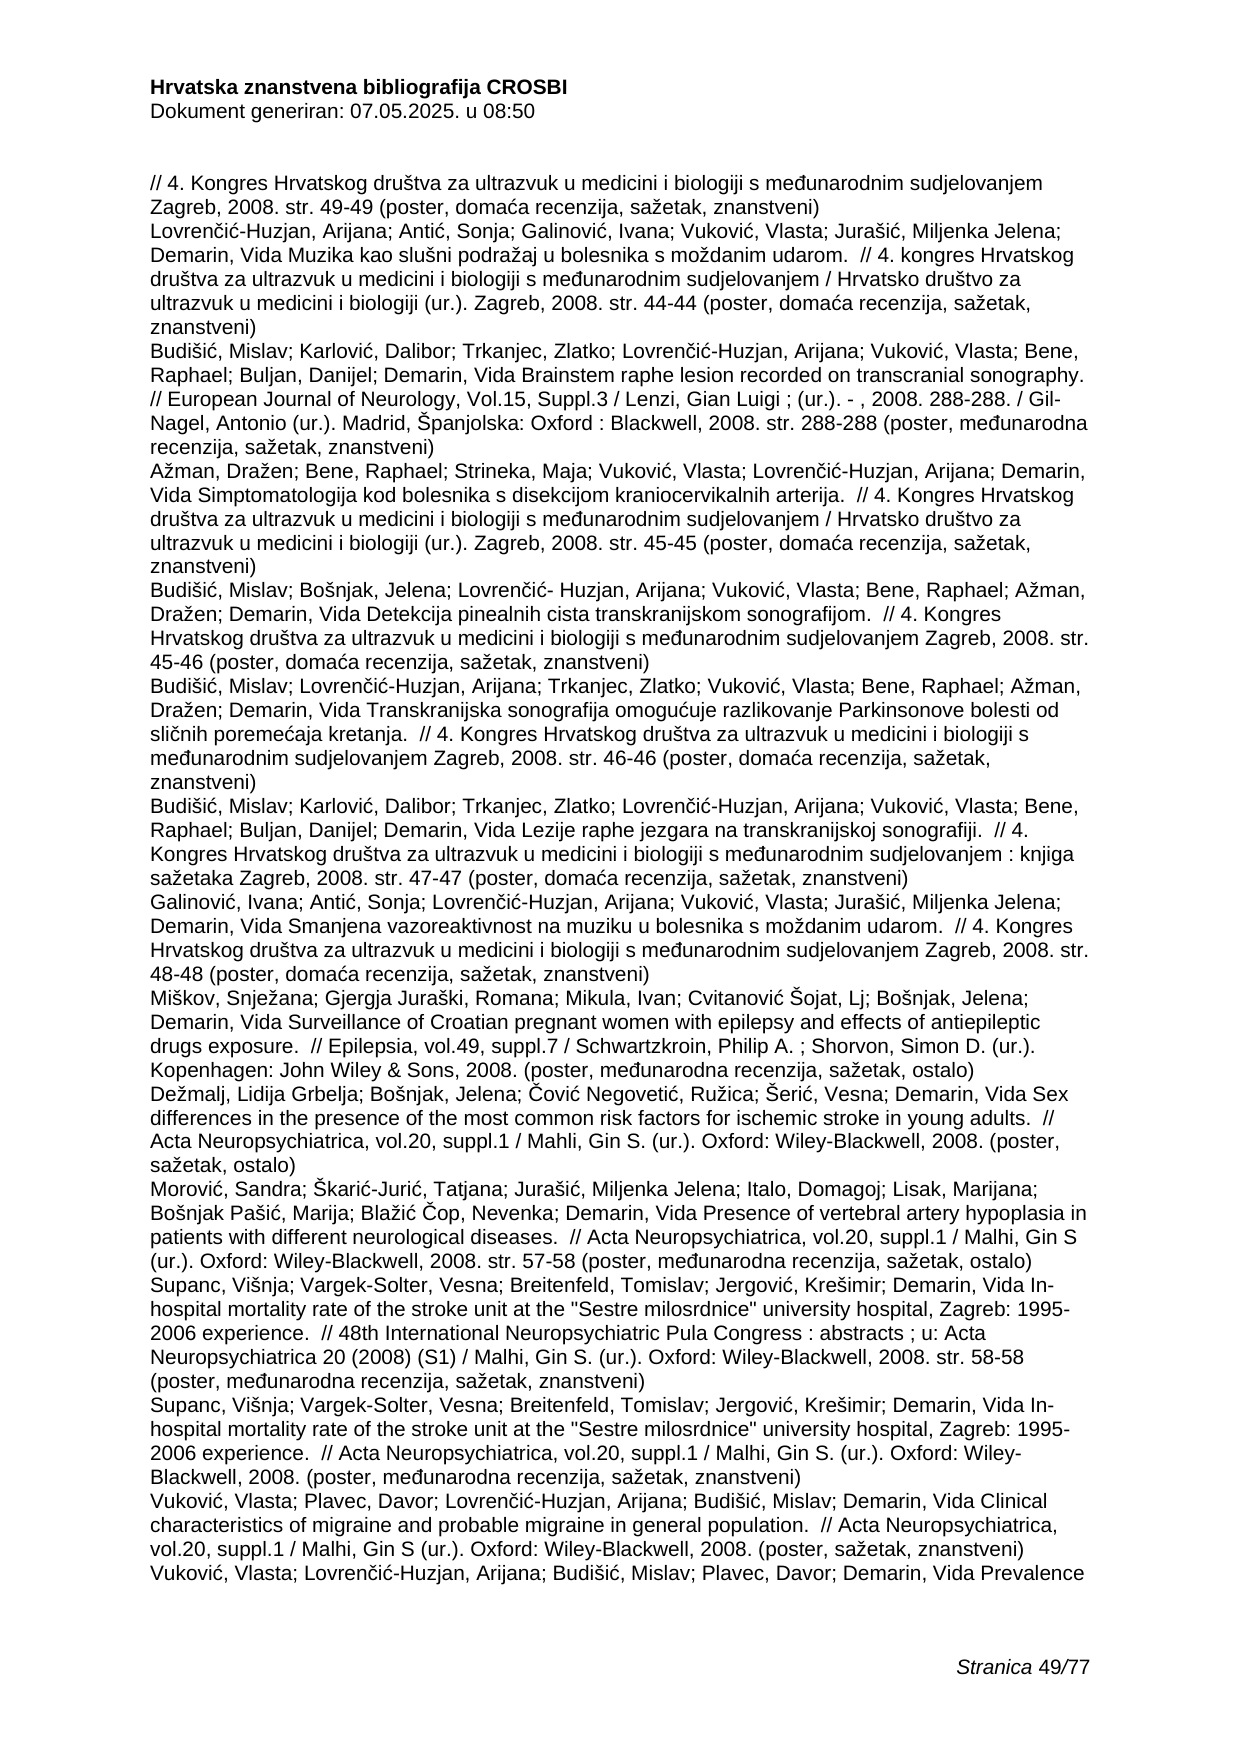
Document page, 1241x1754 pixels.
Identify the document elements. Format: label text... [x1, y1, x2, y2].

text Ažman, Dražen; Bene, Raphael; Strineka, Maja; Vuković, Vlasta; Lovrenčić-Huzjan, Arijana; Demarin, Vida [150, 458, 1090, 578]
text Budišić, Mislav; Lovrenčić-Huzjan, Arijana; Trkanjec, Zlatko; Vuković, Vlasta; Bene, Raphael; Ažman, Dražen; Demarin, Vida [150, 674, 1090, 794]
text Morović, Sandra; Škarić-Jurić, Tatjana; Jurašić, Miljenka Jelena; Italo, Domagoj; Lisak, Marijana; Bošnjak Pašić, Marija; Blažić Čop, Nevenka; Demarin, Vida [150, 1177, 1090, 1273]
text Galinović, Ivana; Antić, Sonja; Lovrenčić-Huzjan, Arijana; Vuković, Vlasta; Jurašić, Miljenka Jelena; Demarin, Vida [150, 890, 1090, 986]
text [150, 171, 1090, 219]
text Miškov, Snježana; Gjergja Juraški, Romana; Mikula, Ivan; Cvitanović Šojat, Lj; Bošnjak, Jelena; Demarin, Vida [150, 986, 1090, 1081]
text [150, 1561, 1090, 1584]
text Budišić, Mislav; Karlović, Dalibor; Trkanjec, Zlatko; Lovrenčić-Huzjan, Arijana; Vuković, Vlasta; Bene, Raphael; Buljan, Danijel; Demarin, Vida [150, 794, 1090, 890]
text Dežmalj, Lidija Grbelja; Bošnjak, Jelena; Čović Negovetić, Ružica; Šerić, Vesna; Demarin, Vida [150, 1081, 1090, 1177]
text Budišić, Mislav; Bošnjak, Jelena; Lovrenčić- Huzjan, Arijana; Vuković, Vlasta; Bene, Raphael; Ažman, Dražen; Demarin, Vida [150, 578, 1090, 674]
text Supanc, Višnja; Vargek-Solter, Vesna; Breitenfeld, Tomislav; Jergović, Krešimir; Demarin, Vida [150, 1273, 1090, 1393]
text Supanc, Višnja; Vargek-Solter, Vesna; Breitenfeld, Tomislav; Jergović, Krešimir; Demarin, Vida [150, 1393, 1090, 1489]
text Vuković, Vlasta; Plavec, Davor; Lovrenčić-Huzjan, Arijana; Budišić, Mislav; Demarin, Vida [150, 1489, 1090, 1561]
text Budišić, Mislav; Karlović, Dalibor; Trkanjec, Zlatko; Lovrenčić-Huzjan, Arijana; Vuković, Vlasta; Bene, Raphael; Buljan, Danijel; Demarin, Vida [150, 339, 1090, 458]
text Lovrenčić-Huzjan, Arijana; Antić, Sonja; Galinović, Ivana; Vuković, Vlasta; Jurašić, Miljenka Jelena; Demarin, Vida [150, 219, 1090, 339]
